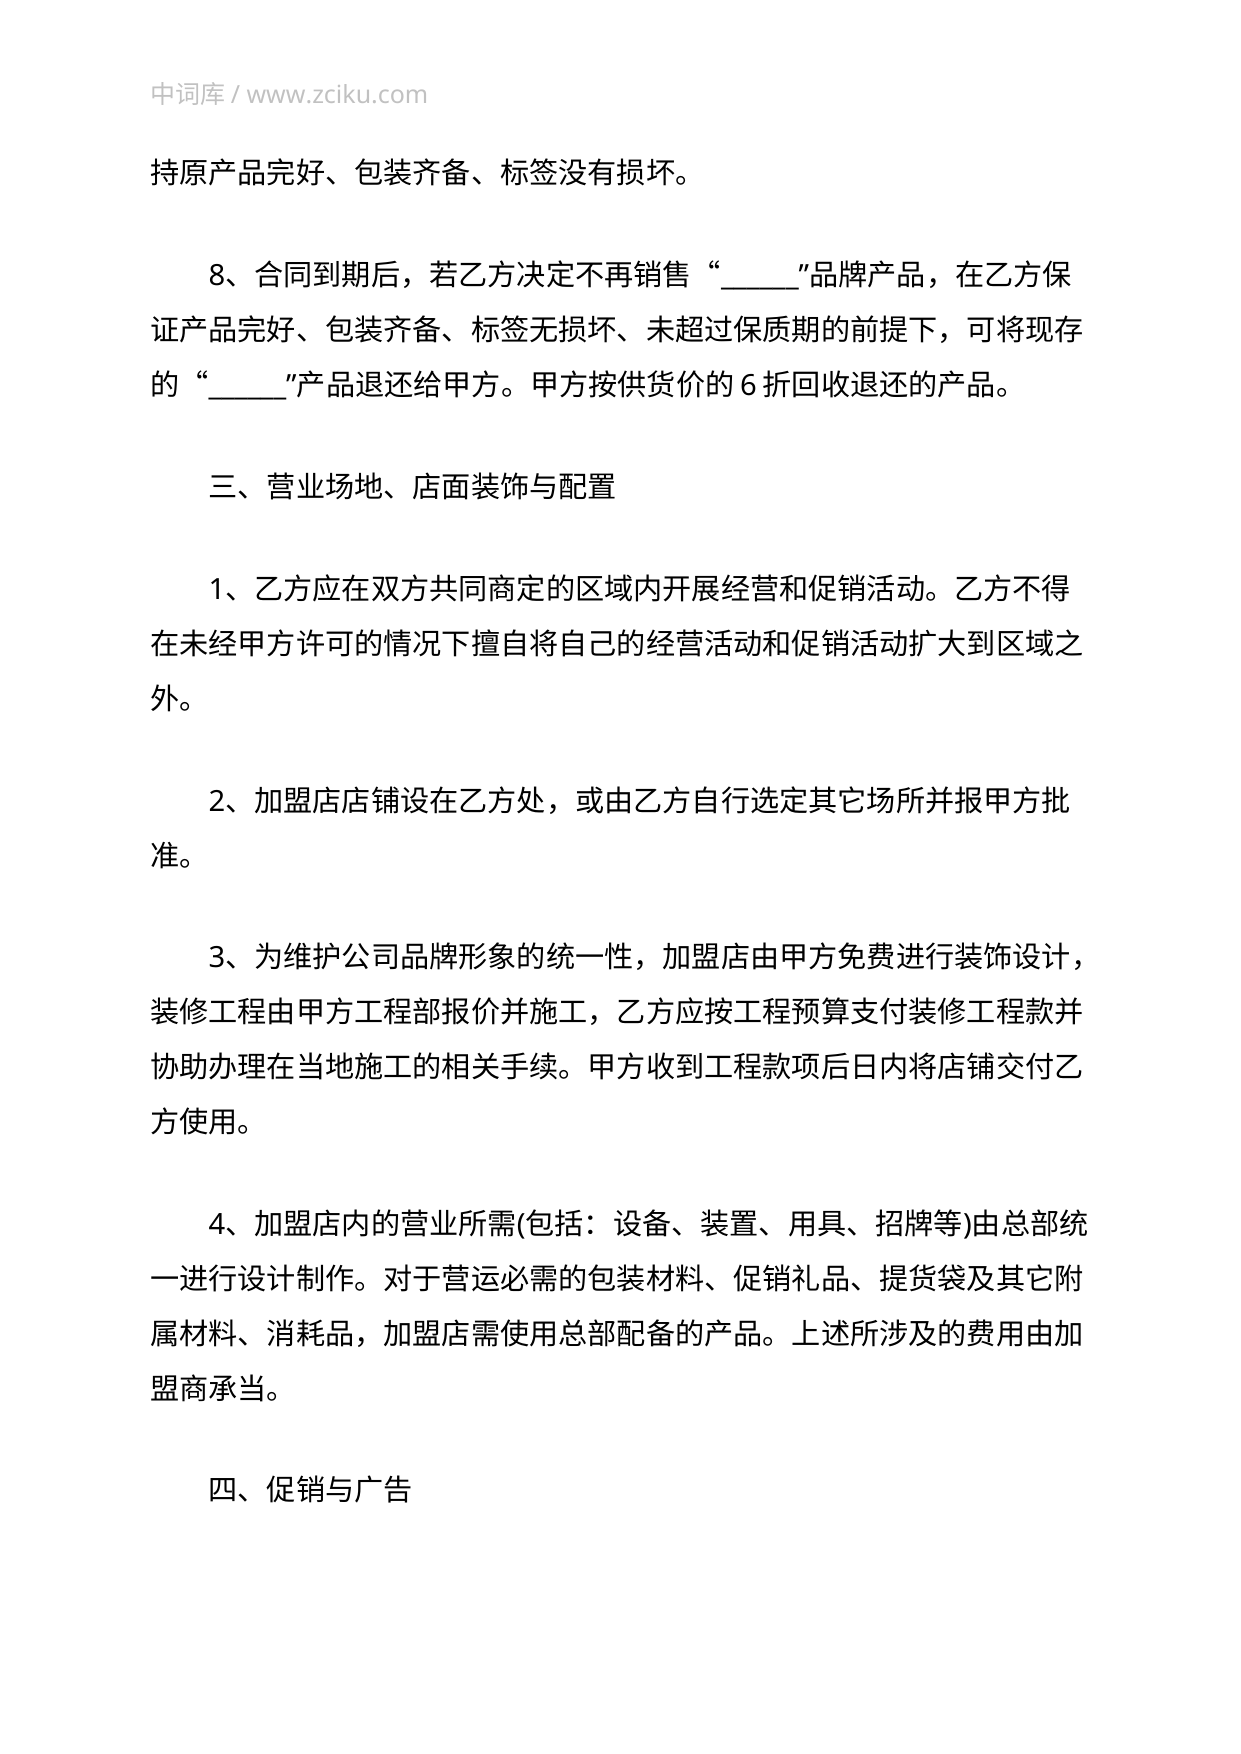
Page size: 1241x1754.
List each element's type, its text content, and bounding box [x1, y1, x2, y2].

text 三、营业场地、店面装饰与配置 [150, 464, 1090, 506]
text 1、乙方应在双方共同商定的区域内开展经营和促销活动。乙方不得在未经甲方许可的情况下擅自将自己的经营活动和促销活动扩大到区域之外。 [150, 565, 1090, 718]
text 4、加盟店内的营业所需(包括：设备、装置、用具、招牌等)由总部统一进行设计制作。对于营运必需的包装材料、促销礼品、提货袋及其它附属材料、消耗品，加盟店需使用总部配备的产品。上述所涉及的费用由加盟商承当。 [150, 1200, 1090, 1407]
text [150, 150, 1090, 192]
text 8、合同到期后，若乙方决定不再销售“______”品牌产品，在乙方保证产品完好、包装齐备、标签无损坏、未超过保质期的前提下，可将现存的“______”产品退还给甲方。甲方按供货价的6折回收退还的产品。 [150, 252, 1090, 404]
text 四、促销与广告 [150, 1467, 1090, 1509]
text 3、为维护公司品牌形象的统一性，加盟店由甲方免费进行装饰设计，装修工程由甲方工程部报价并施工，乙方应按工程预算支付装修工程款并协助办理在当地施工的相关手续。甲方收到工程款项后日内将店铺交付乙方使用。 [150, 934, 1090, 1141]
text 2、加盟店店铺设在乙方处，或由乙方自行选定其它场所并报甲方批准。 [150, 777, 1090, 874]
